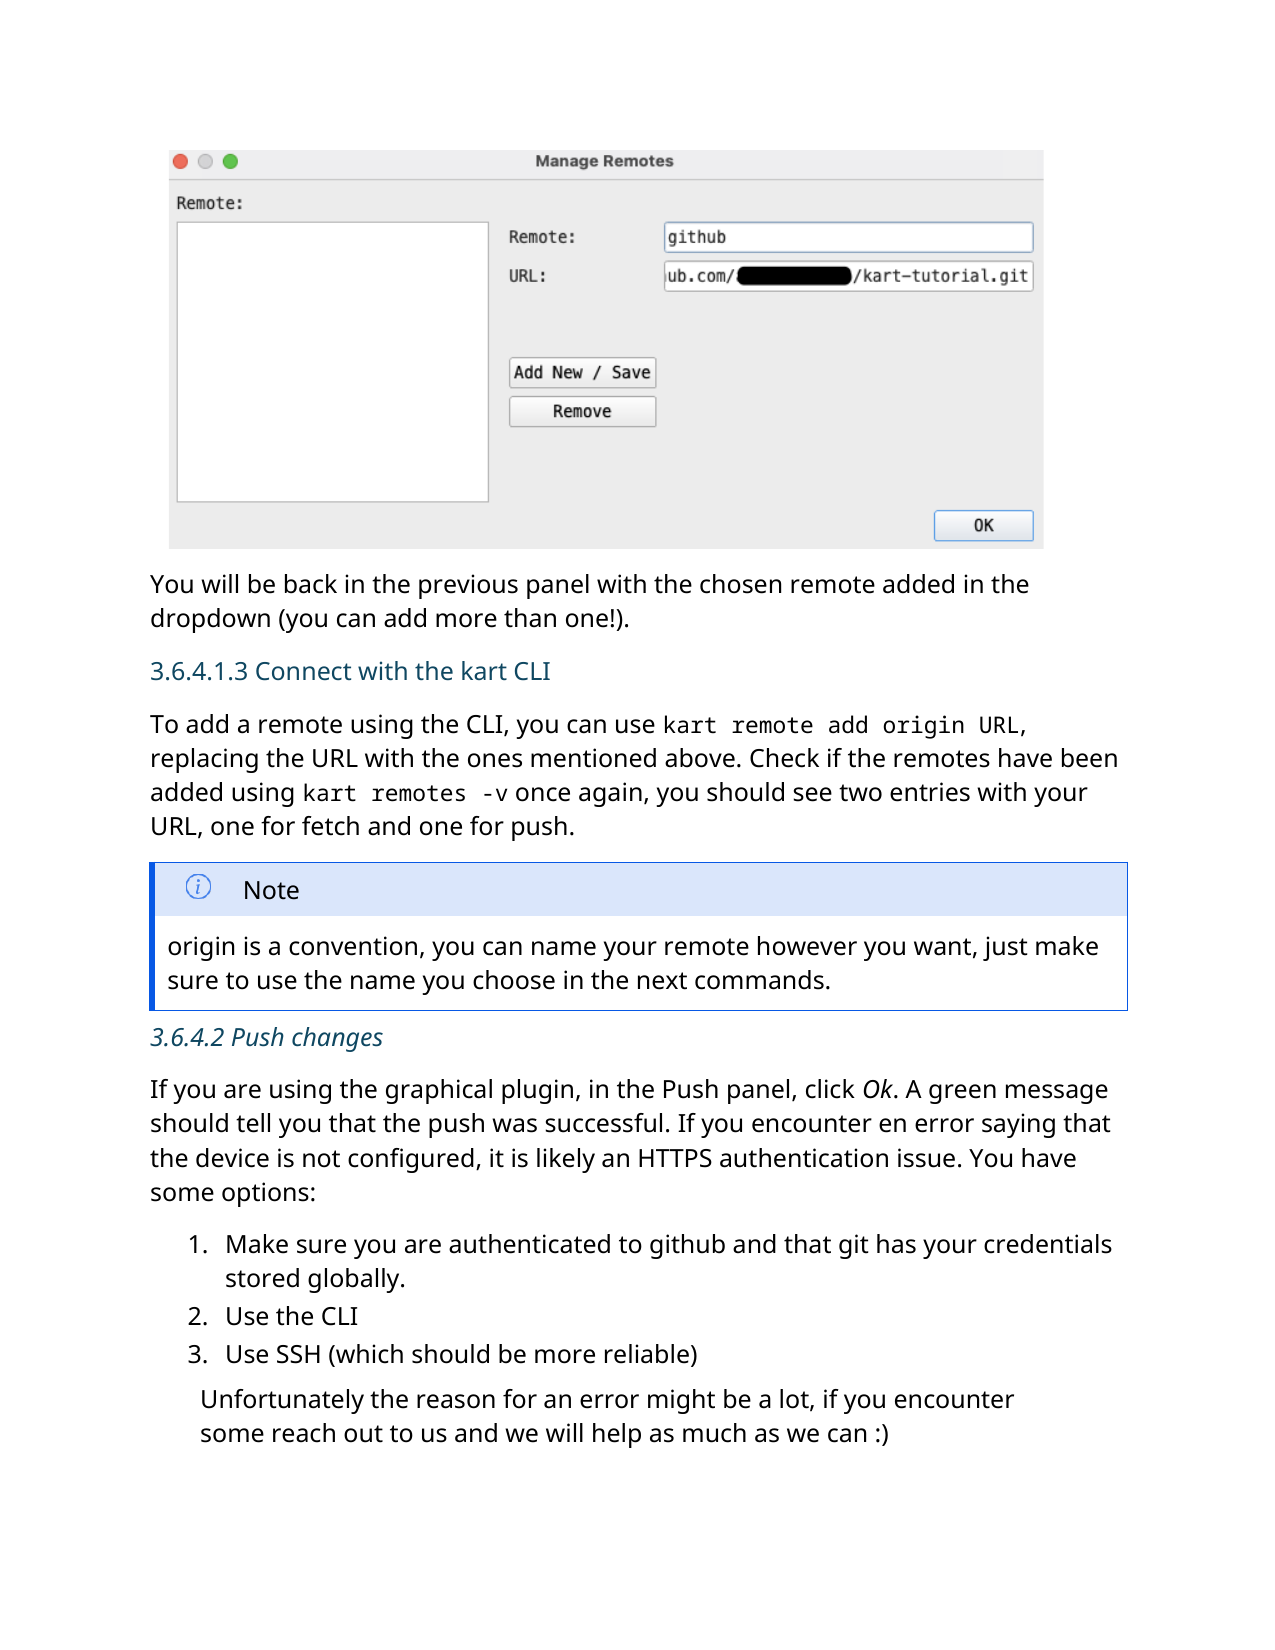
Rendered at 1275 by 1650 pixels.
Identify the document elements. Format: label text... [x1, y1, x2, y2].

text Unfortunately the reason for an error might be a lot, if you encounter some reach out to us and we will help as much as we can :) [200, 1381, 1075, 1449]
list Make sure you are authenticated to github and that git has your credentials stored globally. [187, 1227, 1125, 1295]
table_header Note [155, 863, 1127, 916]
picture [186, 874, 211, 899]
list Use the CLI [187, 1299, 1125, 1333]
subtitle 3.6.4.1.3 Connect with the kart CLI [150, 654, 1125, 688]
text You will be back in the previous panel with the chosen remote added in the dropdown (you can add more than one!). [150, 567, 1125, 635]
text If you are using the graphical plugin, in the Push panel, click Ok. A green message should tell you that the push was successful. If you encounter en error saying that the device is not configured, it is likely an HTTPS authentication issue. You have some options: [150, 1072, 1125, 1208]
subtitle 3.6.4.2 Push changes [150, 1019, 1125, 1053]
picture [168, 150, 1044, 549]
table_cell origin is a convention, you can name your remote however you want, just make sure to use the name you choose in the next commands. [155, 916, 1127, 1010]
list Use SSH (which should be more reliable) [187, 1337, 1125, 1371]
text To add a remote using the CLI, you can use kart remote add origin URL, replacing the URL with the ones mentioned above. Check if the remotes have been added using kart remotes -v once again, you should see two entries with your URL, one for fetch and one for push. [150, 707, 1125, 843]
